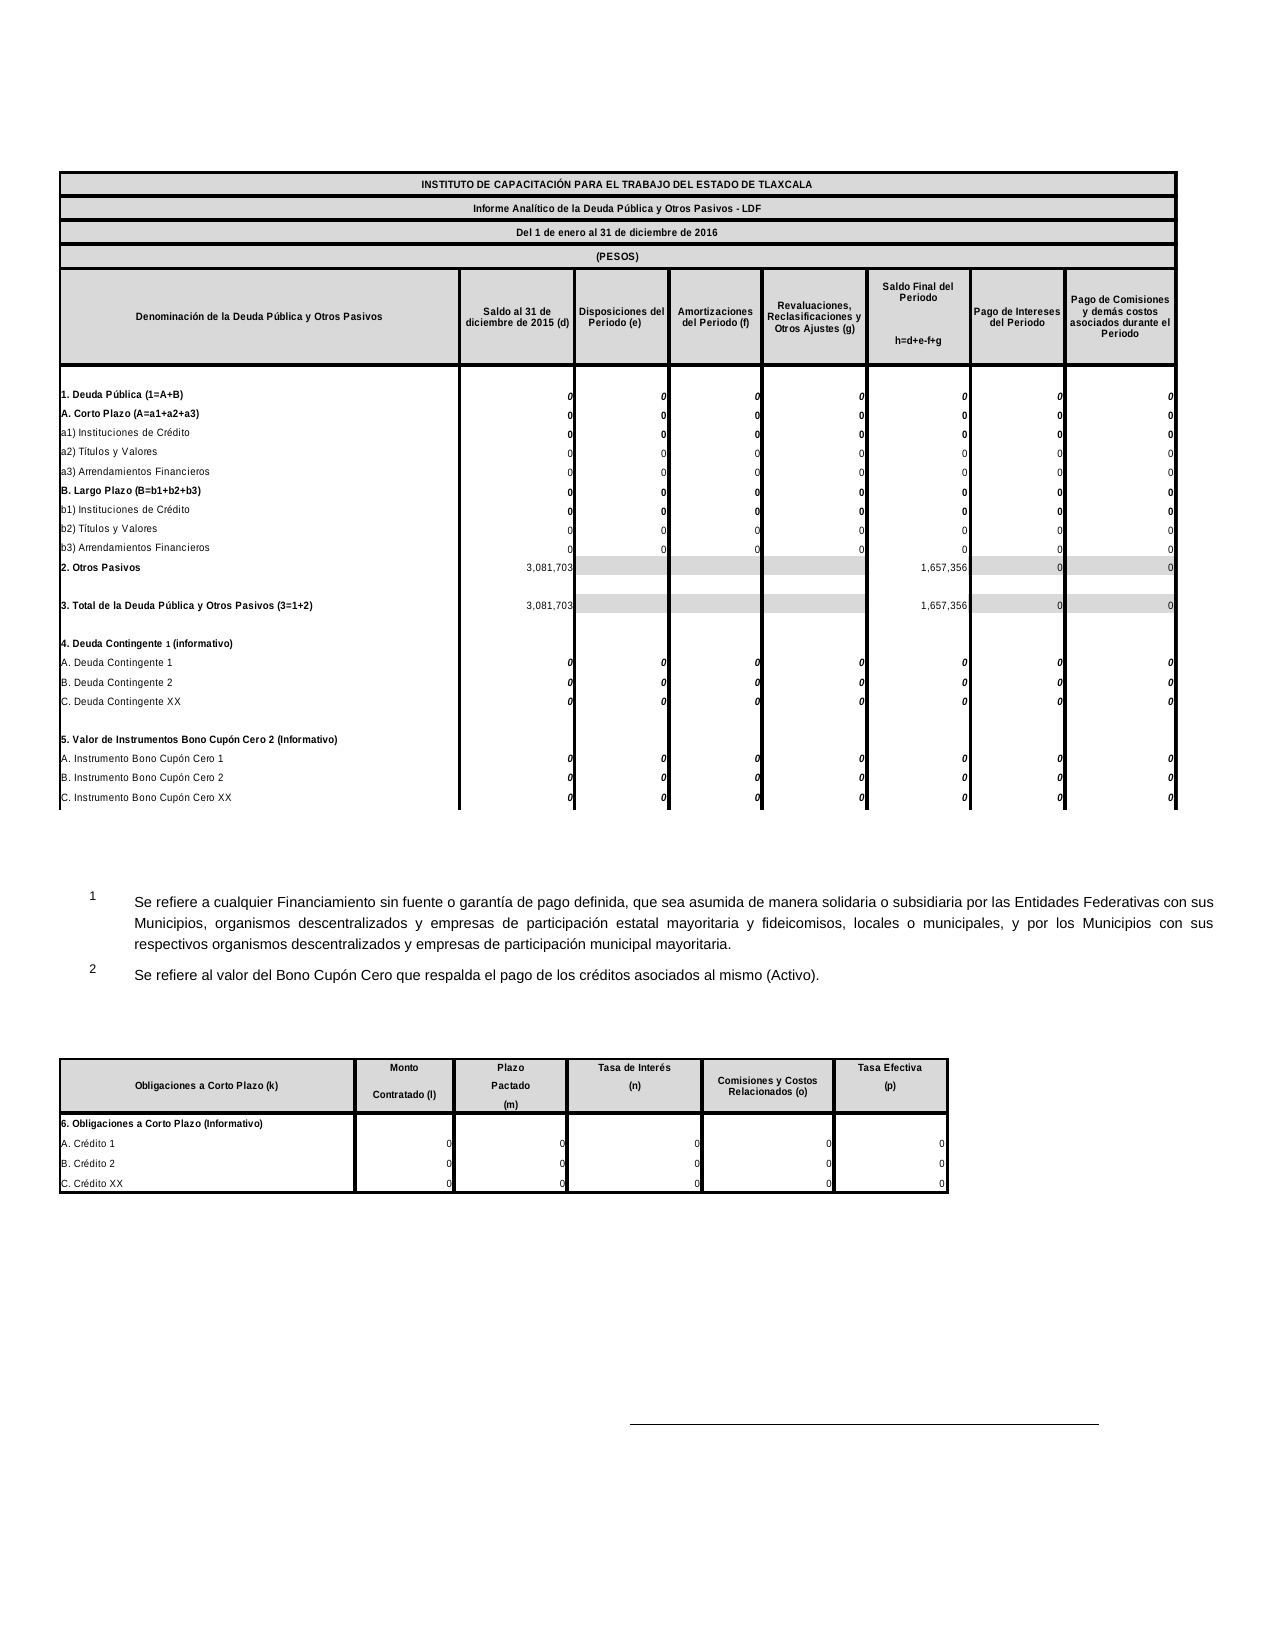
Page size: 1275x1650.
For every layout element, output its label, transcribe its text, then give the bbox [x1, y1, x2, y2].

text 2 Se refiere al valor del Bono Cupón Cero que respalda el pago de los créditos asociados al mismo (Activo). [89, 964, 1216, 985]
text 1 Se refiere a cualquier Financiamiento sin fuente o garantía de pago definida, que sea asumida de manera solidaria o subsidiaria por las Entidades Federativas con sus Municipios, organismos descentralizados y empresas de participación estatal mayoritaria y fideicomisos, locales o municipales, y por los Municipios con sus respectivos organismos descentralizados y empresas de participación municipal mayoritaria. [89, 891, 1216, 953]
